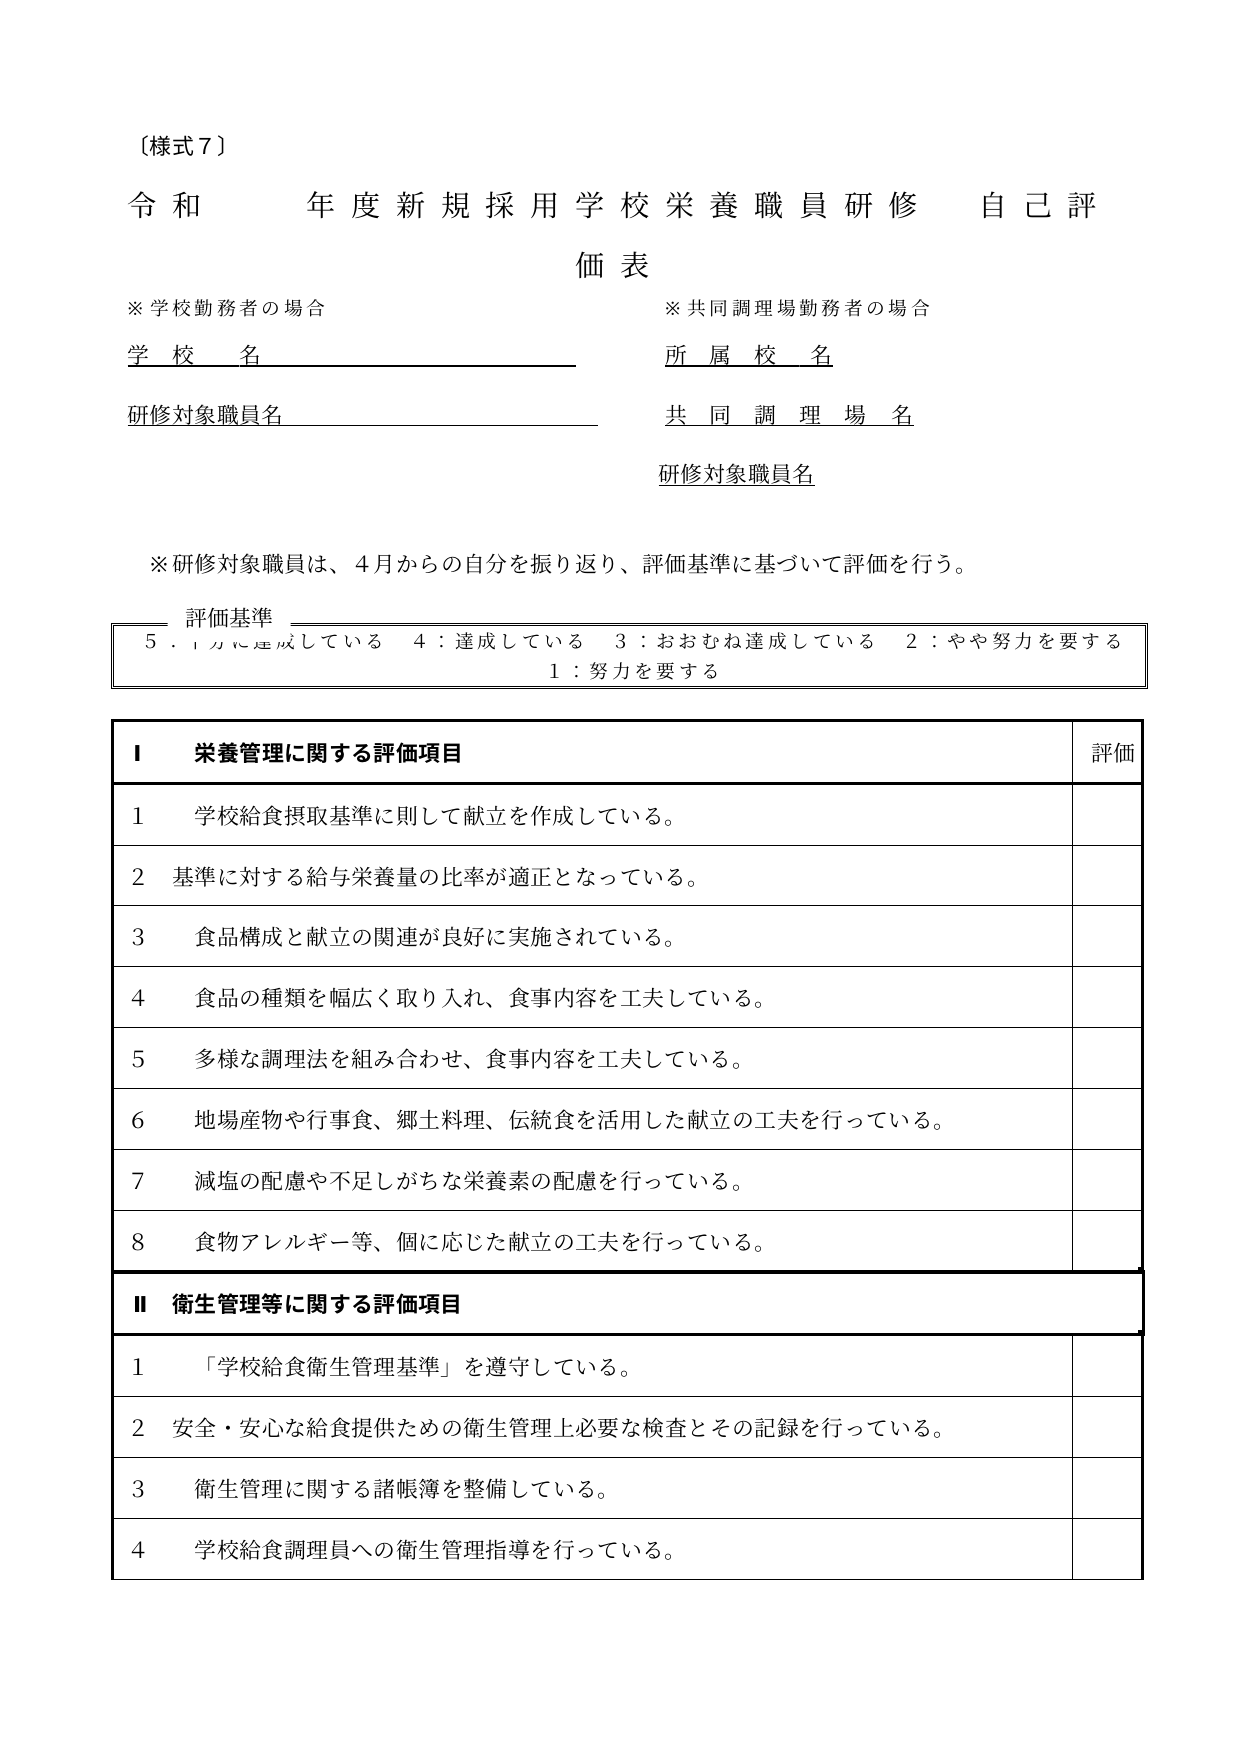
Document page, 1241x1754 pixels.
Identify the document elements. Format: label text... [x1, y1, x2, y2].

table_header ５：十分に達成している ４：達成している ３：おおむね達成している ２：やや努力を要する １：努力を要する [114, 626, 1145, 686]
table_cell １ 「学校給食衛生管理基準」を遵守している。 [114, 1336, 1072, 1396]
table_cell [1073, 785, 1141, 844]
text 研修対象職員名 [127, 443, 1113, 503]
table_cell ４ 学校給食調理員への衛生管理指導を行っている。 [114, 1519, 1072, 1579]
table_cell [1073, 846, 1141, 905]
table_cell ５ 多様な調理法を組み合わせ、食事内容を工夫している。 [114, 1028, 1072, 1088]
table_cell [1073, 1089, 1141, 1149]
table_cell [1073, 1028, 1141, 1088]
table_cell [1073, 1519, 1141, 1579]
table_cell [1073, 1458, 1141, 1518]
table_cell ６ 地場産物や行事食、郷土料理、伝統食を活用した献立の工夫を行っている。 [114, 1089, 1072, 1149]
table_cell [1073, 967, 1141, 1027]
table_cell [1073, 1150, 1141, 1209]
table_cell [1073, 906, 1141, 966]
table_cell ４ 食品の種類を幅広く取り入れ、食事内容を工夫している。 [114, 967, 1072, 1027]
table_cell Ⅱ 衛生管理等に関する評価項目 [114, 1274, 1142, 1333]
table_cell [1073, 1397, 1141, 1457]
text 研修対象職員名 共同調理場名 [127, 384, 1113, 443]
table_cell ７ 減塩の配慮や不足しがちな栄養素の配慮を行っている。 [114, 1150, 1072, 1209]
table_cell ８ 食物アレルギー等、個に応じた献立の工夫を行っている。 [114, 1211, 1072, 1270]
text 〔様式７〕 [127, 114, 1113, 174]
table_header Ⅰ 栄養管理に関する評価項目 [114, 722, 1072, 782]
table_cell ２ 安全・安心な給食提供ための衛生管理上必要な検査とその記録を行っている。 [114, 1397, 1072, 1457]
table_cell ３ 食品構成と献立の関連が良好に実施されている。 [114, 906, 1072, 966]
text 令和 年度新規採用学校栄養職員研修 自己評価表 [127, 174, 1113, 294]
table_cell １ 学校給食摂取基準に則して献立を作成している。 [114, 785, 1072, 844]
table_header 評価 [1073, 722, 1141, 782]
text 学校名 所属校名 [127, 324, 1113, 384]
table_cell ３ 衛生管理に関する諸帳簿を整備している。 [114, 1458, 1072, 1518]
table_cell [1073, 1336, 1141, 1396]
text ※研修対象職員は、４月からの自分を振り返り、評価基準に基づいて評価を行う。 [127, 533, 1113, 593]
table_cell ２ 基準に対する給与栄養量の比率が適正となっている。 [114, 846, 1072, 905]
text ※学校勤務者の場合 ※共同調理場勤務者の場合 [127, 294, 1113, 324]
table_cell [1073, 1211, 1141, 1270]
